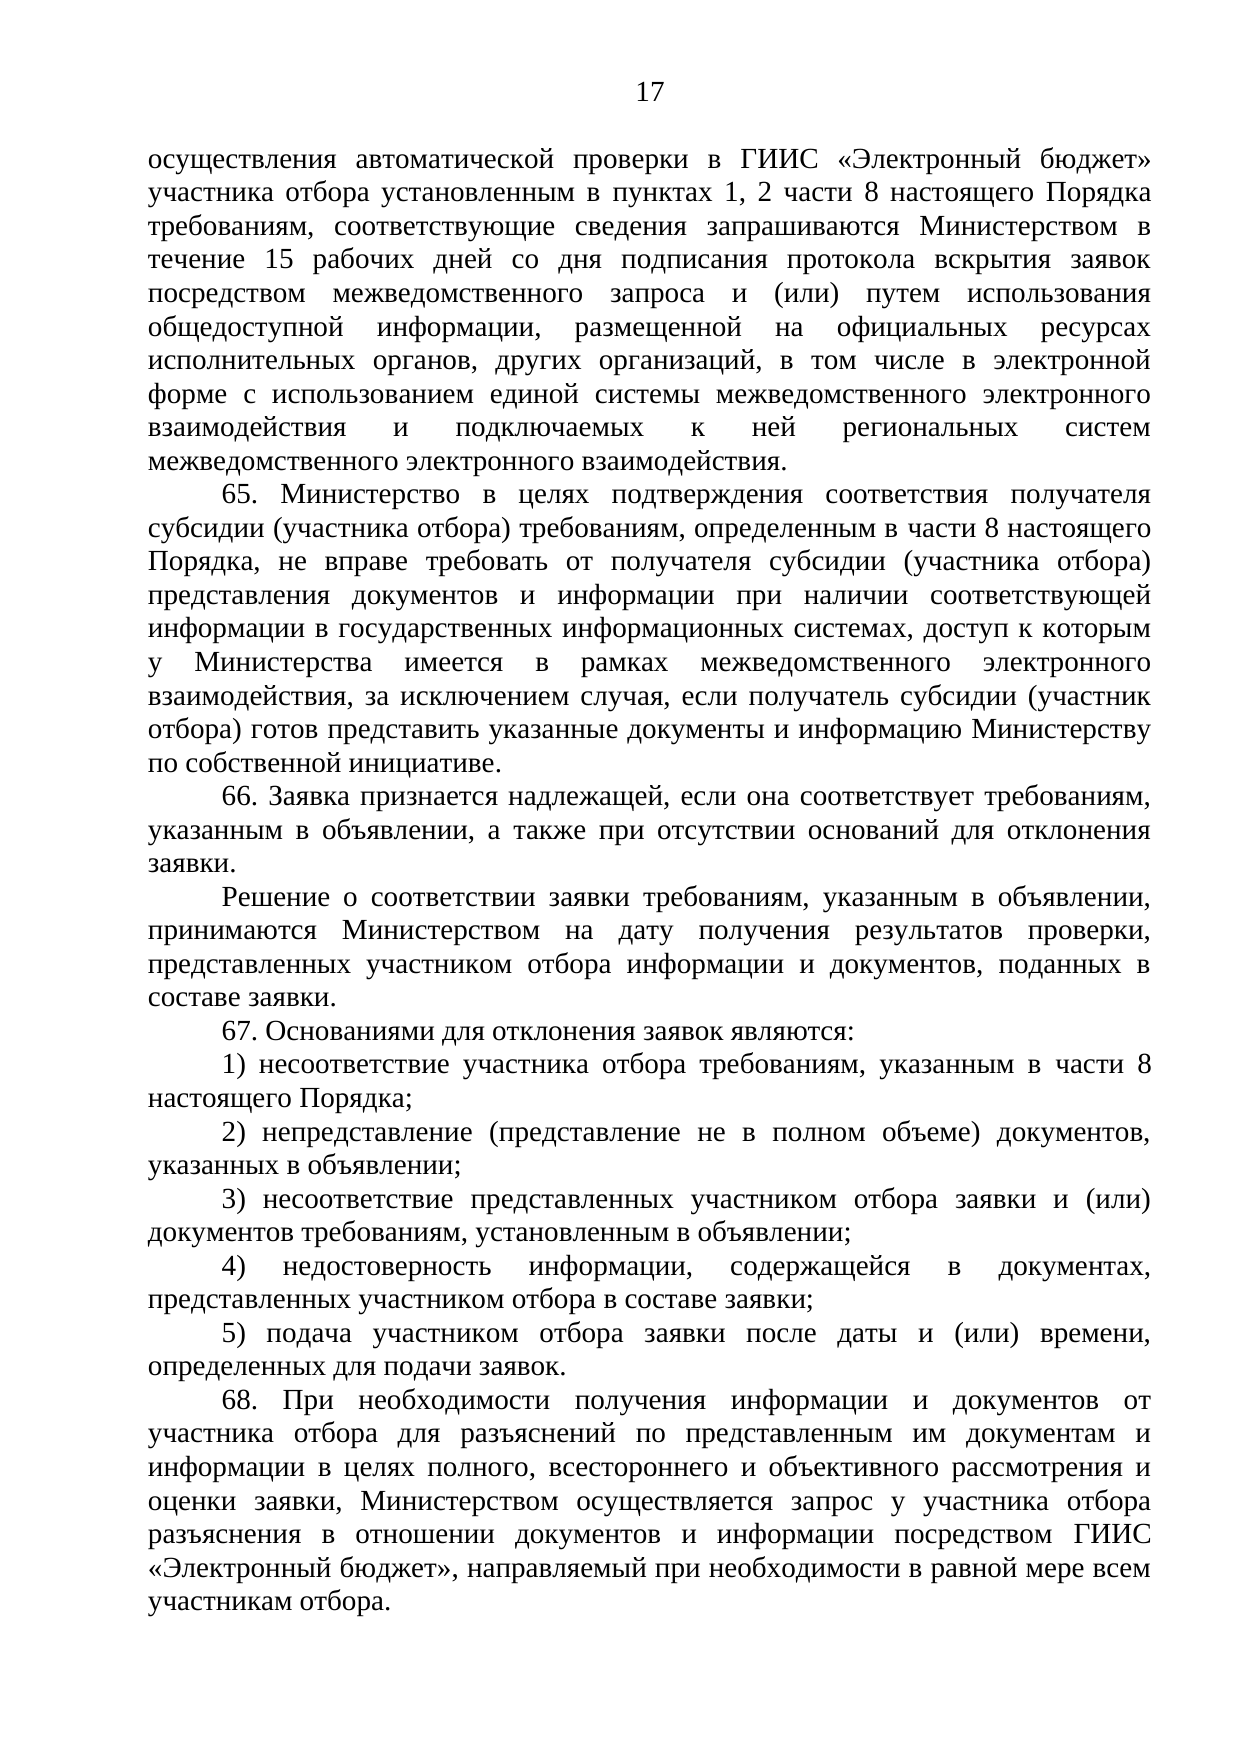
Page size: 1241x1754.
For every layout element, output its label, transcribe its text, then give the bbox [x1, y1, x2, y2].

text 1) несоответствие участника отбора требованиям, указанным в части 8 настоящего Порядка; [148, 1047, 1152, 1114]
text 65. Министерство в целях подтверждения соответствия получателя субсидии (участника отбора) требованиям, определенным в части 8 настоящего Порядка, не вправе требовать от получателя субсидии (участника отбора) представления документов и информации при наличии соответствующей информации в государственных информационных системах, доступ к которым у Министерства имеется в рамках межведомственного электронного взаимодействия, за исключением случая, если получатель субсидии (участник отбора) готов представить указанные документы и информацию Министерству по собственной инициативе. [148, 476, 1152, 778]
text Решение о соответствии заявки требованиям, указанным в объявлении, принимаются Министерством на дату получения результатов проверки, представленных участником отбора информации и документов, поданных в составе заявки. [148, 879, 1152, 1013]
text 5) подача участником отбора заявки после даты и (или) времени, определенных для подачи заявок. [148, 1315, 1152, 1382]
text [148, 141, 1152, 476]
text 4) недостоверность информации, содержащейся в документах, представленных участником отбора в составе заявки; [148, 1248, 1152, 1315]
text 66. Заявка признается надлежащей, если она соответствует требованиям, указанным в объявлении, а также при отсутствии оснований для отклонения заявки. [148, 778, 1152, 879]
text 2) непредставление (представление не в полном объеме) документов, указанных в объявлении; [148, 1114, 1152, 1181]
text 68. При необходимости получения информации и документов от участника отбора для разъяснений по представленным им документам и информации в целях полного, всестороннего и объективного рассмотрения и оценки заявки, Министерством осуществляется запрос у участника отбора разъяснения в отношении документов и информации посредством ГИИС «Электронный бюджет», направляемый при необходимости в равной мере всем участникам отбора. [148, 1382, 1152, 1617]
text 67. Основаниями для отклонения заявок являются: [148, 1013, 1152, 1047]
text 3) несоответствие представленных участником отбора заявки и (или) документов требованиям, установленным в объявлении; [148, 1181, 1152, 1248]
